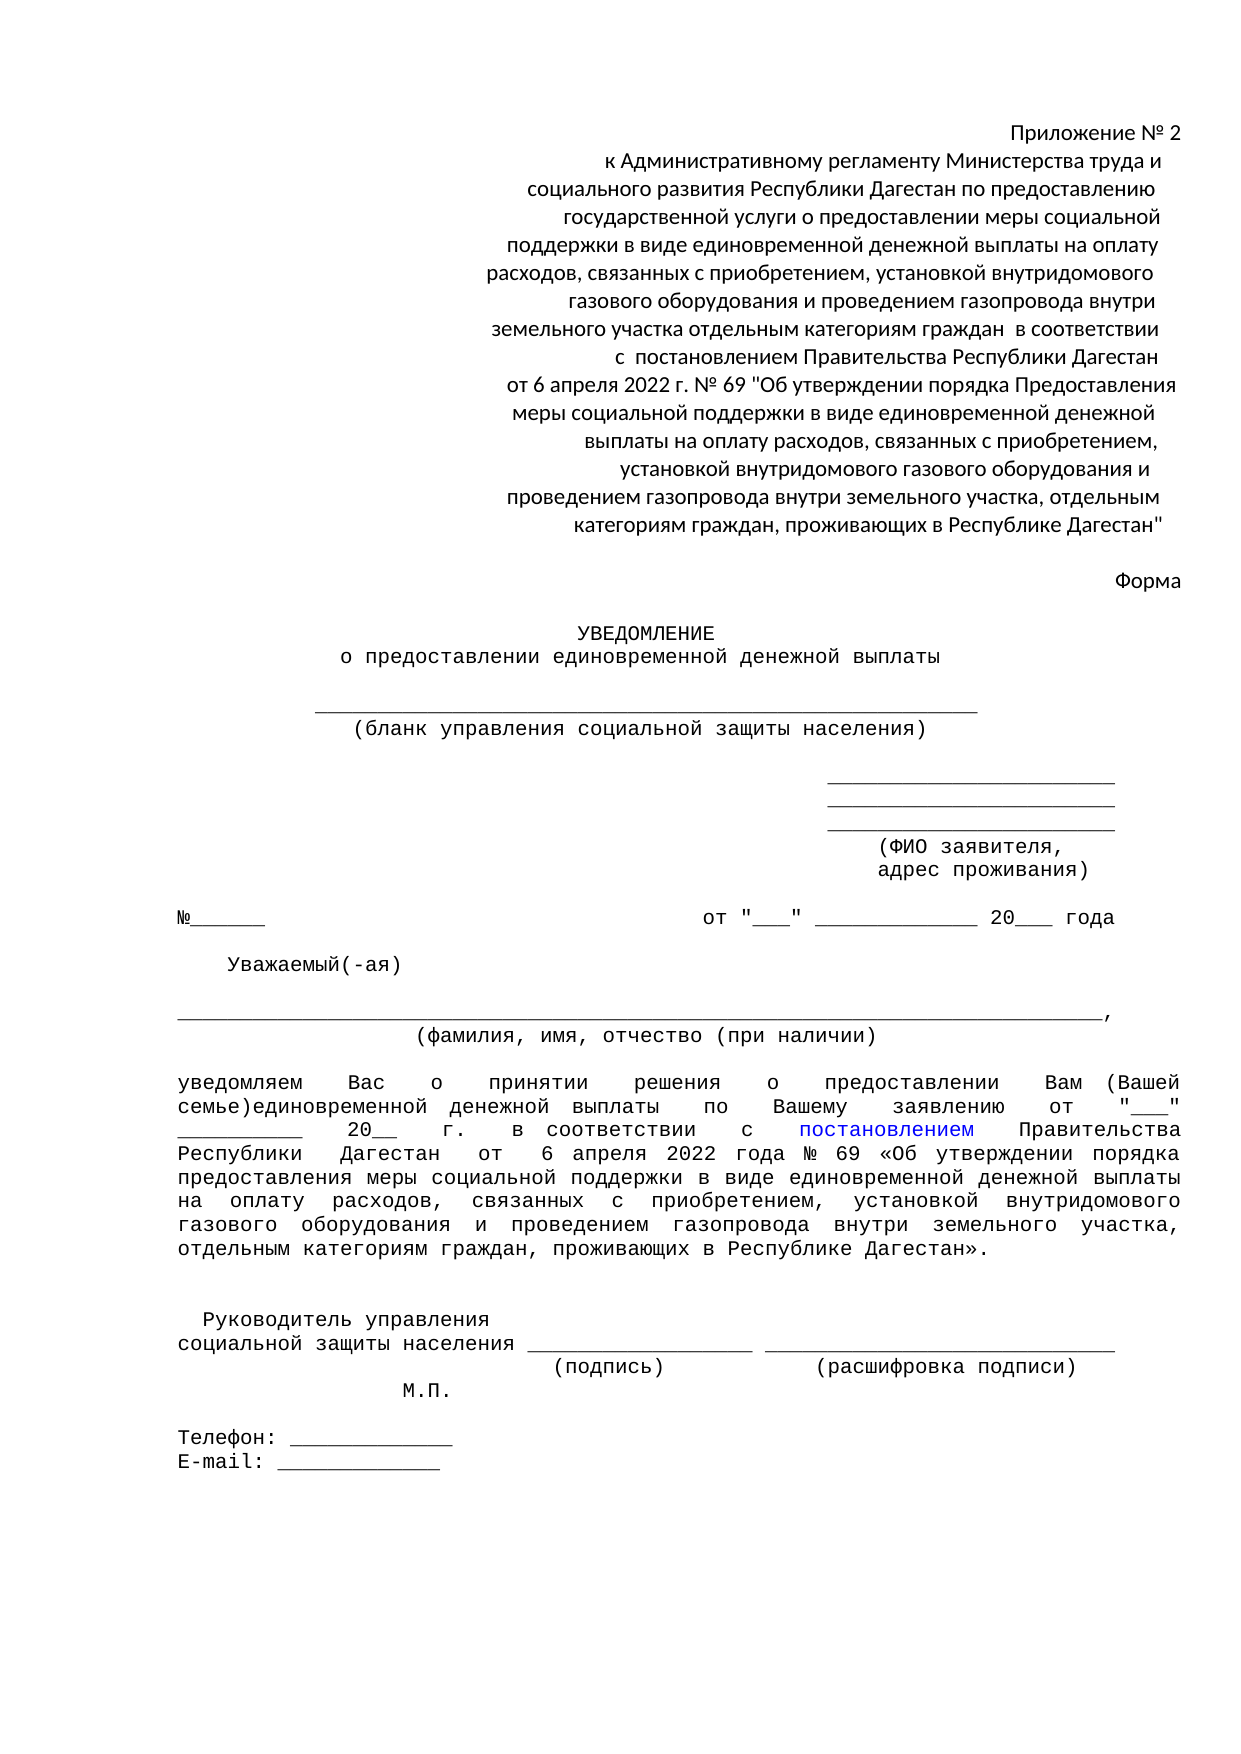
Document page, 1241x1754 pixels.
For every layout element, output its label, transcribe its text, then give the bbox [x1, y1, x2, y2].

text _______________________ [177, 788, 1181, 812]
text социальной защиты населения __________________ ____________________________ [177, 1333, 1181, 1356]
text установкой внутридомового газового оборудования и [177, 454, 1181, 482]
text _____________________________________________________ [177, 694, 1181, 717]
text меры социальной поддержки в виде единовременной денежной [177, 398, 1181, 426]
text уведомляем Вас о принятии решения о предоставлении Вам (Вашей семье)единовременной денежной выплаты по Вашему заявлению от "___" __________ 20__ г. в соответствии с постановлением Правительства Республики Дагестан от 6 апреля 2022 года № 69 «Об утверждении порядка предоставления меры социальной поддержки в виде единовременной денежной выплаты на оплату расходов, связанных с приобретением, установкой внутридомового газового оборудования и проведением газопровода внутри земельного участка, отдельным категориям граждан, проживающих в Республике Дагестан». [177, 1072, 1181, 1261]
text (фамилия, имя, отчество (при наличии) [177, 1025, 1181, 1048]
text поддержки в виде единовременной денежной выплаты на оплату [177, 230, 1181, 258]
text категориям граждан, проживающих в Республике Дагестан" [177, 510, 1181, 538]
text №______ от "___" _____________ 20___ года [177, 907, 1181, 930]
text __________________________________________________________________________, [177, 1001, 1181, 1025]
text газового оборудования и проведением газопровода внутри [177, 286, 1181, 314]
text земельного участка отдельным категориям граждан в соответствии [177, 314, 1181, 342]
text Уважаемый(-ая) [177, 954, 1181, 978]
text адрес проживания) [177, 859, 1181, 883]
text проведением газопровода внутри земельного участка, отдельным [177, 482, 1181, 510]
text выплаты на оплату расходов, связанных с приобретением, [177, 426, 1181, 454]
text Руководитель управления [177, 1309, 1181, 1333]
text _______________________ [177, 812, 1181, 836]
text Телефон: _____________ [177, 1427, 1181, 1451]
text расходов, связанных с приобретением, установкой внутридомового [177, 258, 1181, 286]
text государственной услуги о предоставлении меры социальной [177, 202, 1181, 230]
text (бланк управления социальной защиты населения) [177, 717, 1181, 741]
text Форма [177, 566, 1181, 594]
text социального развития Республики Дагестан по предоставлению [177, 174, 1181, 202]
text (ФИО заявителя, [177, 836, 1181, 859]
text от 6 апреля 2022 г. № 69 "Об утверждении порядка Предоставления [177, 370, 1181, 398]
text с постановлением Правительства Республики Дагестан [177, 342, 1181, 370]
text _______________________ [177, 765, 1181, 788]
text Приложение № 2 [177, 118, 1181, 146]
text E-mail: _____________ [177, 1451, 1181, 1474]
text УВЕДОМЛЕНИЕ [177, 622, 1181, 646]
text к Административному регламенту Министерства труда и [177, 146, 1181, 174]
text М.П. [177, 1380, 1181, 1404]
text (подпись) (расшифровка подписи) [177, 1356, 1181, 1380]
text о предоставлении единовременной денежной выплаты [177, 646, 1181, 670]
